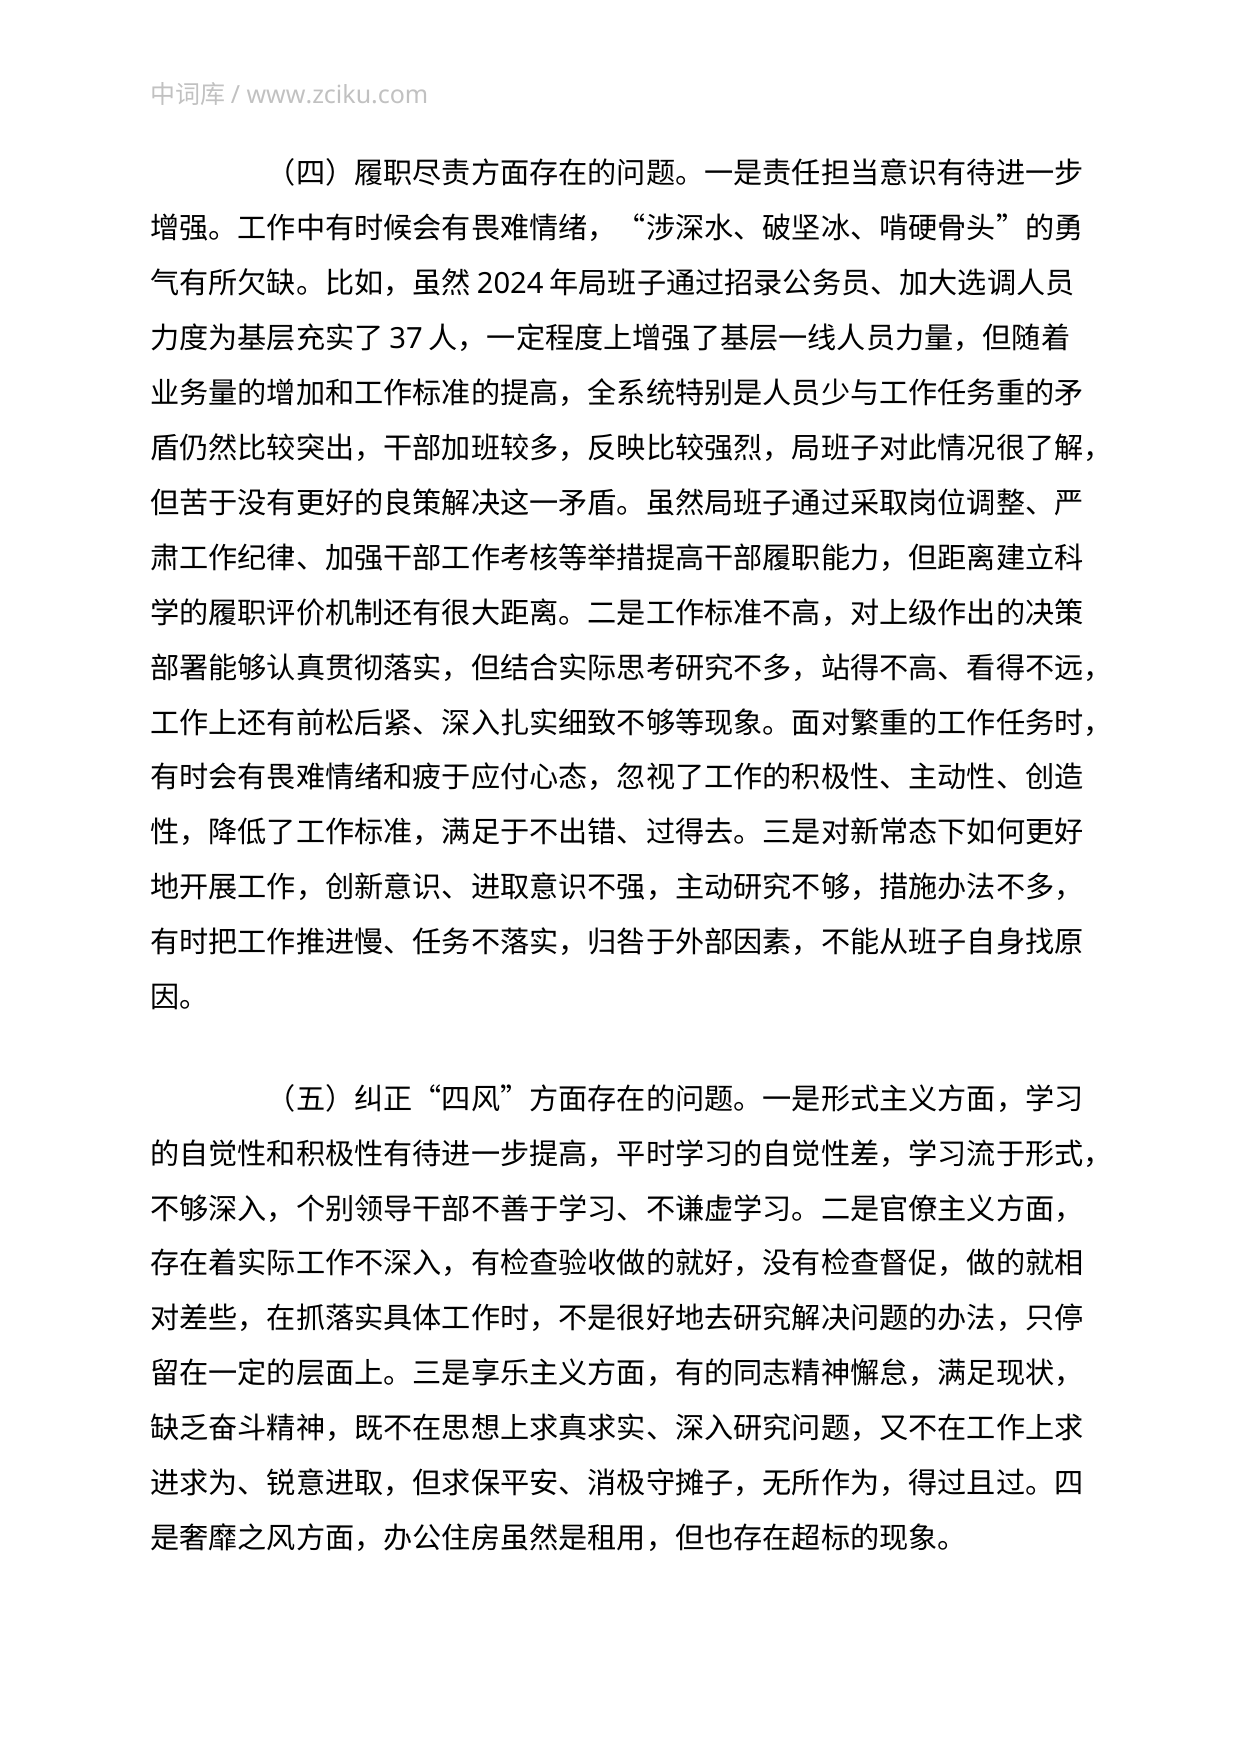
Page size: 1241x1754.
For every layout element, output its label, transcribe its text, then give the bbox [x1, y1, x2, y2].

text （四）履职尽责方面存在的问题。一是责任担当意识有待进一步增强。工作中有时候会有畏难情绪，“涉深水、破坚冰、啃硬骨头”的勇气有所欠缺。比如，虽然2024年局班子通过招录公务员、加大选调人员力度为基层充实了37人，一定程度上增强了基层一线人员力量，但随着业务量的增加和工作标准的提高，全系统特别是人员少与工作任务重的矛盾仍然比较突出，干部加班较多，反映比较强烈，局班子对此情况很了解，但苦于没有更好的良策解决这一矛盾。虽然局班子通过采取岗位调整、严肃工作纪律、加强干部工作考核等举措提高干部履职能力，但距离建立科学的履职评价机制还有很大距离。二是工作标准不高，对上级作出的决策部署能够认真贯彻落实，但结合实际思考研究不多，站得不高、看得不远，工作上还有前松后紧、深入扎实细致不够等现象。面对繁重的工作任务时，有时会有畏难情绪和疲于应付心态，忽视了工作的积极性、主动性、创造性，降低了工作标准，满足于不出错、过得去。三是对新常态下如何更好地开展工作，创新意识、进取意识不强，主动研究不够，措施办法不多，有时把工作推进慢、任务不落实，归咎于外部因素，不能从班子自身找原因。 [150, 150, 1090, 1016]
text （五）纠正“四风”方面存在的问题。一是形式主义方面，学习的自觉性和积极性有待进一步提高，平时学习的自觉性差，学习流于形式，不够深入，个别领导干部不善于学习、不谦虚学习。二是官僚主义方面，存在着实际工作不深入，有检查验收做的就好，没有检查督促，做的就相对差些，在抓落实具体工作时，不是很好地去研究解决问题的办法，只停留在一定的层面上。三是享乐主义方面，有的同志精神懈怠，满足现状，缺乏奋斗精神，既不在思想上求真求实、深入研究问题，又不在工作上求进求为、锐意进取，但求保平安、消极守摊子，无所作为，得过且过。四是奢靡之风方面，办公住房虽然是租用，但也存在超标的现象。 [150, 1075, 1090, 1557]
